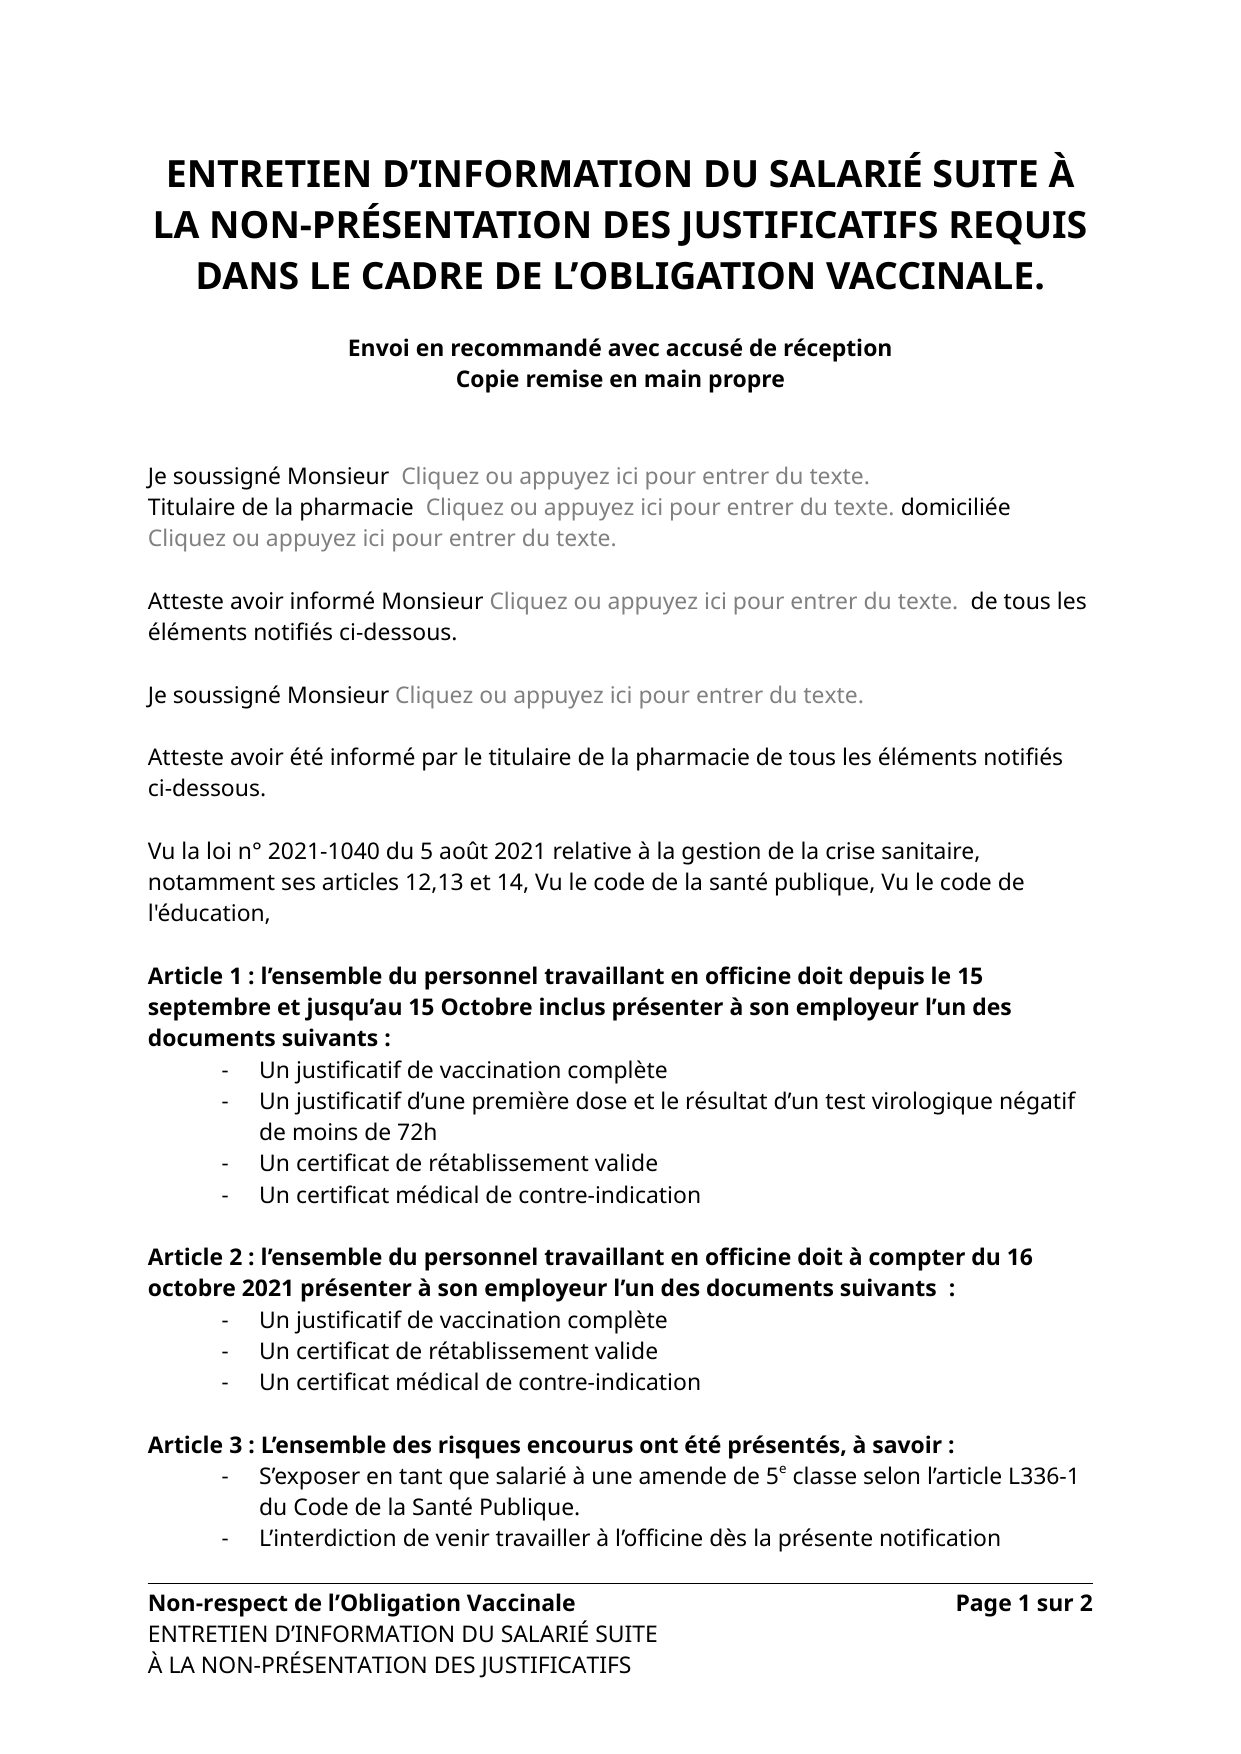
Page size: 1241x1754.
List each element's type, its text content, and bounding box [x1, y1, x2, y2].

text Vu la loi n° 2021-1040 du 5 août 2021 relative à la gestion de la crise sanitaire, notamment ses articles 12,13 et 14, Vu le code de la santé publique, Vu le code de l'éducation, [148, 835, 1093, 928]
list Un certificat de rétablissement valide [221, 1335, 1093, 1366]
text Atteste avoir été informé par le titulaire de la pharmacie de tous les éléments notifiés ci-dessous. [148, 741, 1093, 803]
text Je soussigné [148, 678, 1093, 710]
text Copie remise en main propre [148, 363, 1093, 394]
text Je soussigné [148, 460, 1093, 491]
list Un justificatif de vaccination complète [221, 1053, 1093, 1085]
text Titulaire de la pharmacie domiciliée [148, 491, 1093, 553]
text Article 2 : l’ensemble du personnel travaillant en officine doit à compter du 16 octobre 2021 présenter à son employeur l’un des documents suivants : [148, 1241, 1093, 1303]
list Un justificatif d’une première dose et le résultat d’un test virologique négatif de moins de 72h [221, 1085, 1093, 1147]
text Article 1 : l’ensemble du personnel travaillant en officine doit depuis le 15 septembre et jusqu’au 15 Octobre inclus présenter à son employeur l’un des documents suivants : [148, 960, 1093, 1053]
list Un certificat de rétablissement valide [221, 1147, 1093, 1178]
text Atteste avoir informé de tous les éléments notifiés ci-dessous. [148, 585, 1093, 647]
list Un justificatif de vaccination complète [221, 1303, 1093, 1335]
list Un certificat médical de contre-indication [221, 1366, 1093, 1397]
text Envoi en recommandé avec accusé de réception [148, 332, 1093, 363]
list L’interdiction de venir travailler à l’officine dès la présente notification [221, 1522, 1093, 1553]
list Un certificat médical de contre-indication [221, 1178, 1093, 1210]
text Article 3 : L’ensemble des risques encourus ont été présentés, à savoir : [148, 1428, 1093, 1460]
text ENTRETIEN D’INFORMATION DU SALARIÉ SUITE À LA NON-PRÉSENTATION DES JUSTIFICATIFS REQUIS DANS LE CADRE DE L’OBLIGATION VACCINALE. [148, 148, 1093, 301]
list S’exposer en tant que salarié à une amende de 5e classe selon l’article L336-1 du Code de la Santé Publique. [221, 1460, 1093, 1522]
